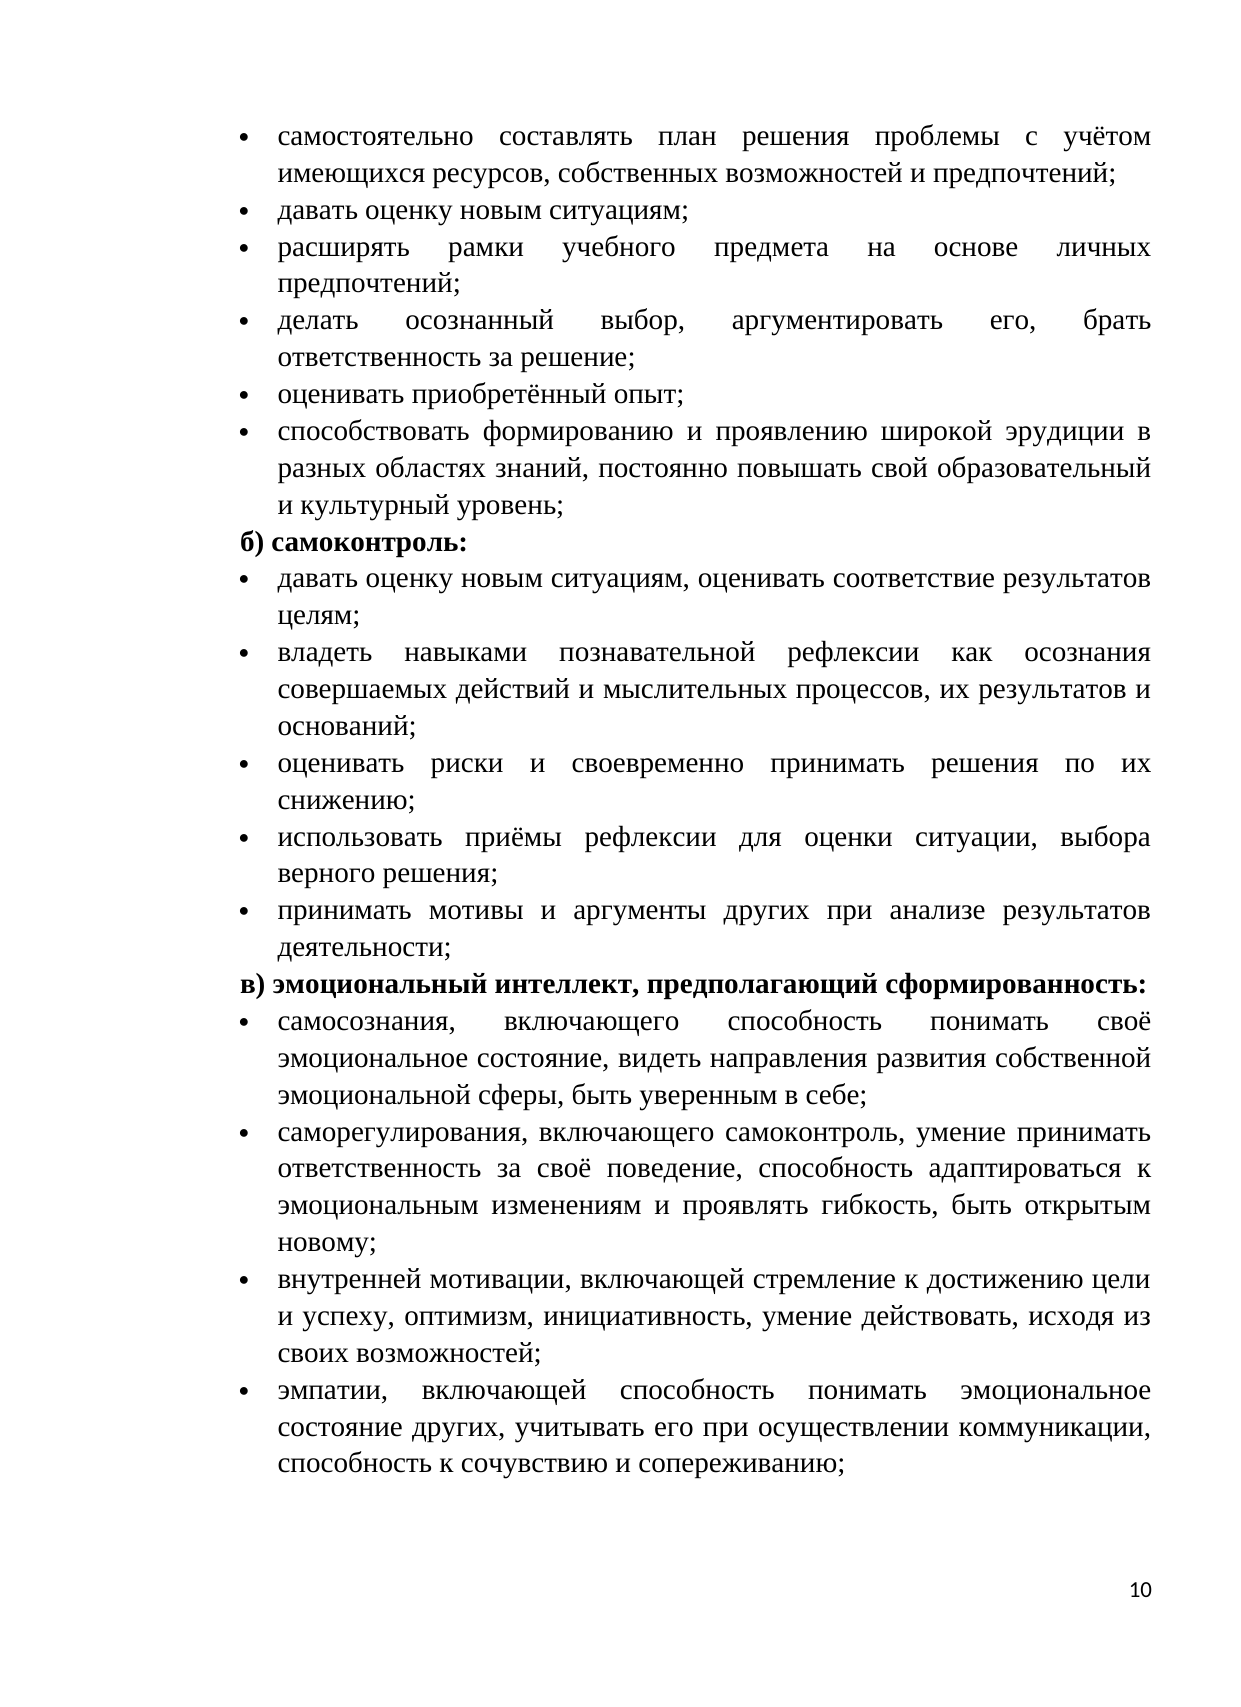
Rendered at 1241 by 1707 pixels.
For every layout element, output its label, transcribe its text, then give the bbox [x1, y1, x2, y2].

list давать оценку новым ситуациям, оценивать соответствие результатов целям; [240, 561, 1152, 631]
list способствовать формированию и проявлению широкой эрудиции в разных областях знаний, постоянно повышать свой образовательный и культурный уровень; [240, 413, 1152, 520]
text в) эмоциональный интеллект, предполагающий сформированность: [177, 966, 1152, 1000]
list самостоятельно составлять план решения проблемы с учётом имеющихся ресурсов, собственных возможностей и предпочтений; [240, 118, 1152, 188]
list саморегулирования, включающего самоконтроль, умение принимать ответственность за своё поведение, способность адаптироваться к эмоциональным изменениям и проявлять гибкость, быть открытым новому; [240, 1114, 1152, 1258]
text б) самоконтроль: [177, 524, 1152, 557]
list оценивать приобретённый опыт; [240, 376, 1152, 410]
list использовать приёмы рефлексии для оценки ситуации, выбора верного решения; [240, 819, 1152, 889]
list оценивать риски и своевременно принимать решения по их снижению; [240, 745, 1152, 815]
list принимать мотивы и аргументы других при анализе результатов деятельности; [240, 892, 1152, 963]
list делать осознанный выбор, аргументировать его, брать ответственность за решение; [240, 302, 1152, 373]
list расширять рамки учебного предмета на основе личных предпочтений; [240, 229, 1152, 299]
list владеть навыками познавательной рефлексии как осознания совершаемых действий и мыслительных процессов, их результатов и оснований; [240, 634, 1152, 742]
list внутренней мотивации, включающей стремление к достижению цели и успеху, оптимизм, инициативность, умение действовать, исходя из своих возможностей; [240, 1261, 1152, 1368]
list эмпатии, включающей способность понимать эмоциональное состояние других, учитывать его при осуществлении коммуникации, способность к сочувствию и сопереживанию; [240, 1372, 1152, 1479]
list давать оценку новым ситуациям; [240, 192, 1152, 225]
list самосознания, включающего способность понимать своё эмоциональное состояние, видеть направления развития собственной эмоциональной сферы, быть уверенным в себе; [240, 1003, 1152, 1110]
